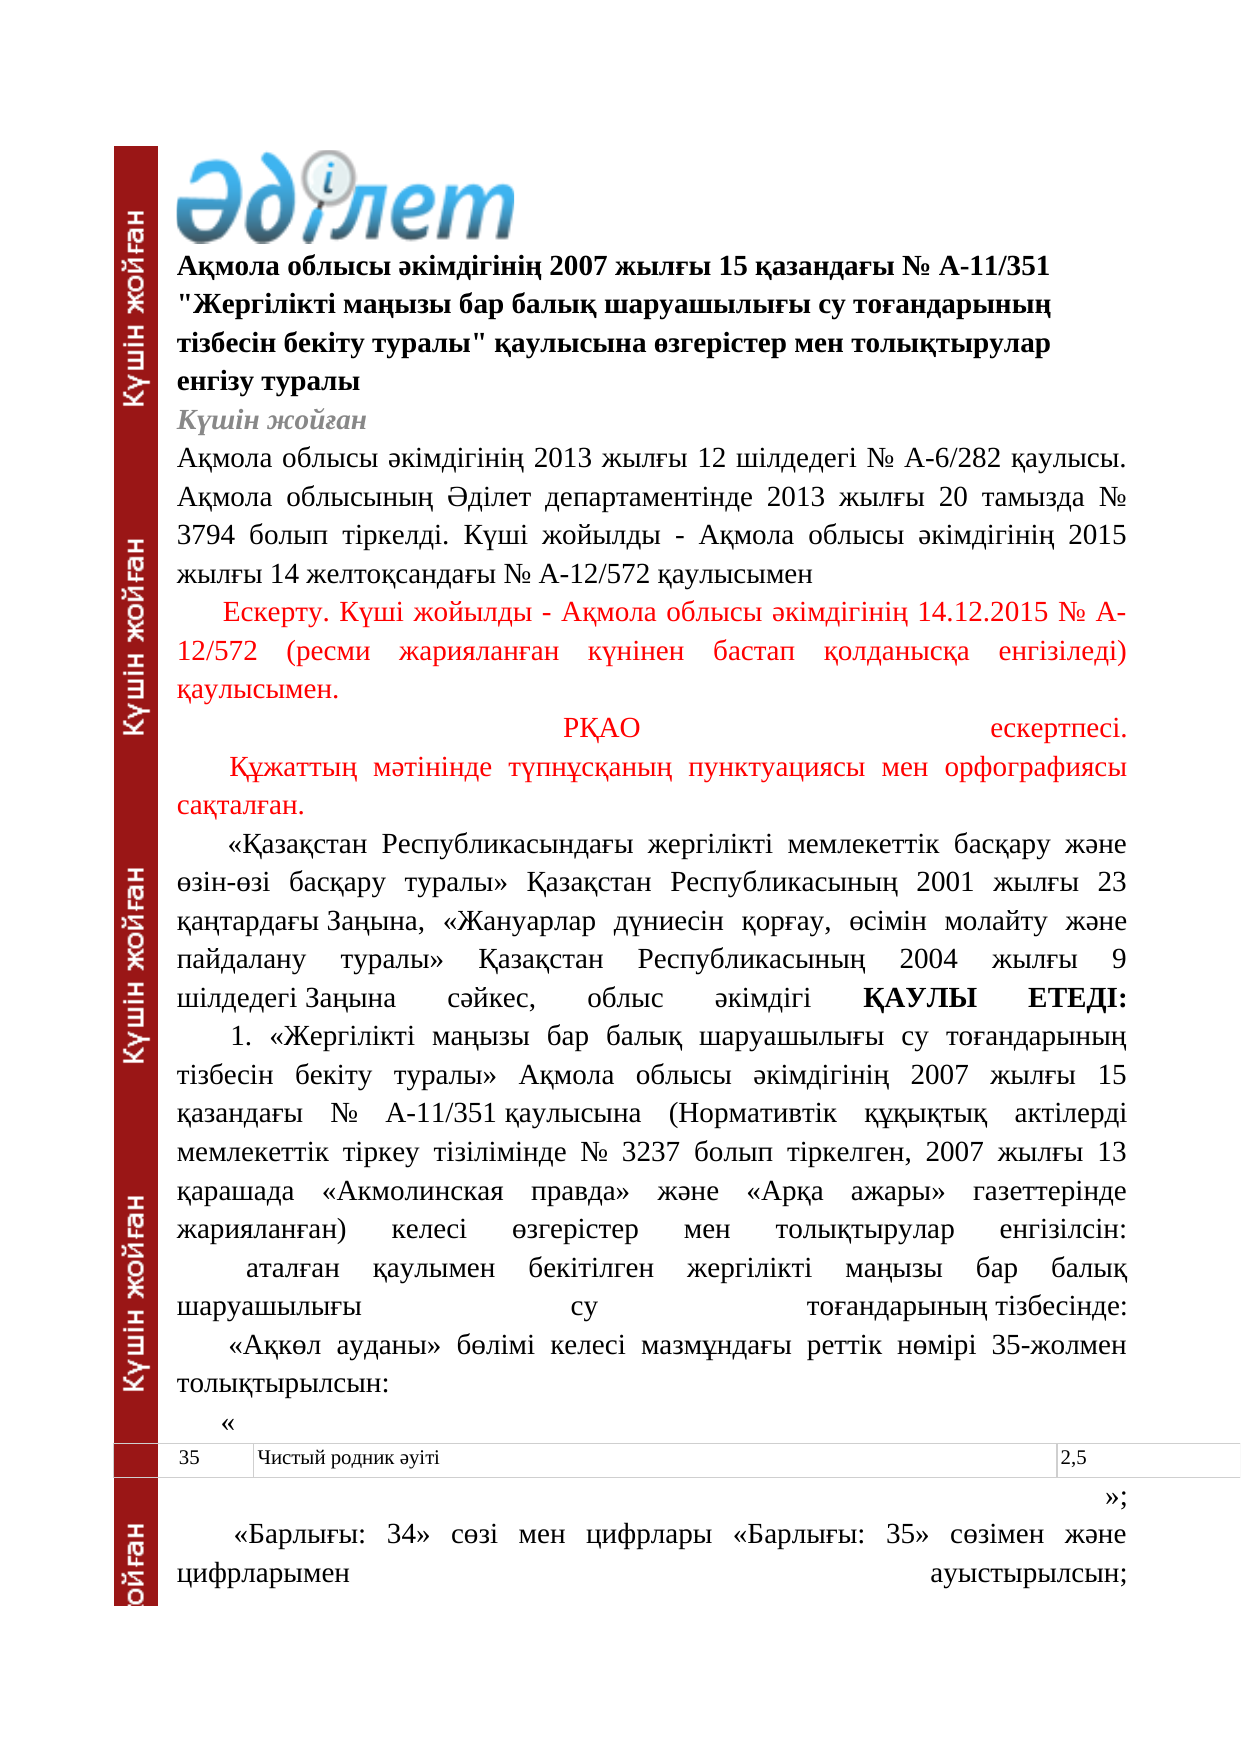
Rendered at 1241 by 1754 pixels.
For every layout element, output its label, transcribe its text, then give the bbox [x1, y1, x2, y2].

text «Қазақстан Республикасындағы жергілікті мемлекеттік басқару және өзін-өзі басқару туралы» Қазақстан Республикасының 2001 жылғы 23 қаңтардағы Заңына, «Жануарлар дүниесiн қорғау, өсiмiн молайту және пайдалану туралы» Қазақстан Республикасының 2004 жылғы 9 шiлдедегi Заңына сәйкес, облыс әкімдігі ҚАУЛЫ ЕТЕДІ: 1. «Жергілікті маңызы бар балық шаруашылығы су тоғандарының тізбесін бекіту туралы» Ақмола облысы әкімдігінің 2007 жылғы 15 қазандағы № А-11/351 қаулысына (Нормативтік құқықтық актілерді мемлекеттік тіркеу тізілімінде № 3237 болып тіркелген, 2007 жылғы 13 қарашада «Акмолинская правда» және «Арқа ажары» газеттерінде жарияланған) келесі өзгерістер мен толықтырулар енгізілсін: аталған қаулымен бекітілген жергілікті маңызы бар балық шаруашылығы су тоғандарының тізбесінде: «Ақкөл ауданы» бөлімі келесі мазмұндағы реттік нөмірі 35-жолмен толықтырылсын: « [112, 826, 1128, 1437]
text РҚАО ескертпесі. Құжаттың мәтінінде түпнұсқаның пунктуациясы мен орфографиясы сақталған. [112, 710, 1128, 821]
table_header Чистый родник әуіті [254, 1444, 1056, 1477]
picture [114, 146, 158, 248]
text Ескерту. Күші жойылды - Ақмола облысы әкімдігінің 14.12.2015 № А-12/572 (ресми жарияланған күнінен бастап қолданысқа енгізіледі) қаулысымен. [112, 594, 1128, 705]
table_header 2,5 [1058, 1444, 1240, 1477]
picture [114, 397, 158, 402]
text Ақмола облысы әкімдігінің 2013 жылғы 12 шілдедегі № А-6/282 қаулысы. Ақмола облысының Әділет департаментінде 2013 жылғы 20 тамызда № 3794 болып тіркелді. Күші жойылды - Ақмола облысы әкімдігінің 2015 жылғы 14 желтоқсандағы № А-12/572 қаулысымен [112, 440, 1128, 589]
picture [114, 1437, 158, 1443]
picture [114, 1589, 158, 1606]
picture [114, 589, 158, 594]
table_header 35 [114, 1444, 253, 1477]
picture [114, 821, 158, 826]
picture [114, 435, 158, 440]
picture [114, 705, 158, 710]
picture [176, 150, 515, 244]
text Ақмола облысы әкімдігінің 2007 жылғы 15 қазандағы № А-11/351 "Жергілікті маңызы бар балық шаруашылығы су тоғандарының тізбесін бекіту туралы" қаулысына өзгерістер мен толықтырулар енгізу туралы [112, 248, 1128, 397]
text Күшін жойған [112, 402, 1128, 435]
